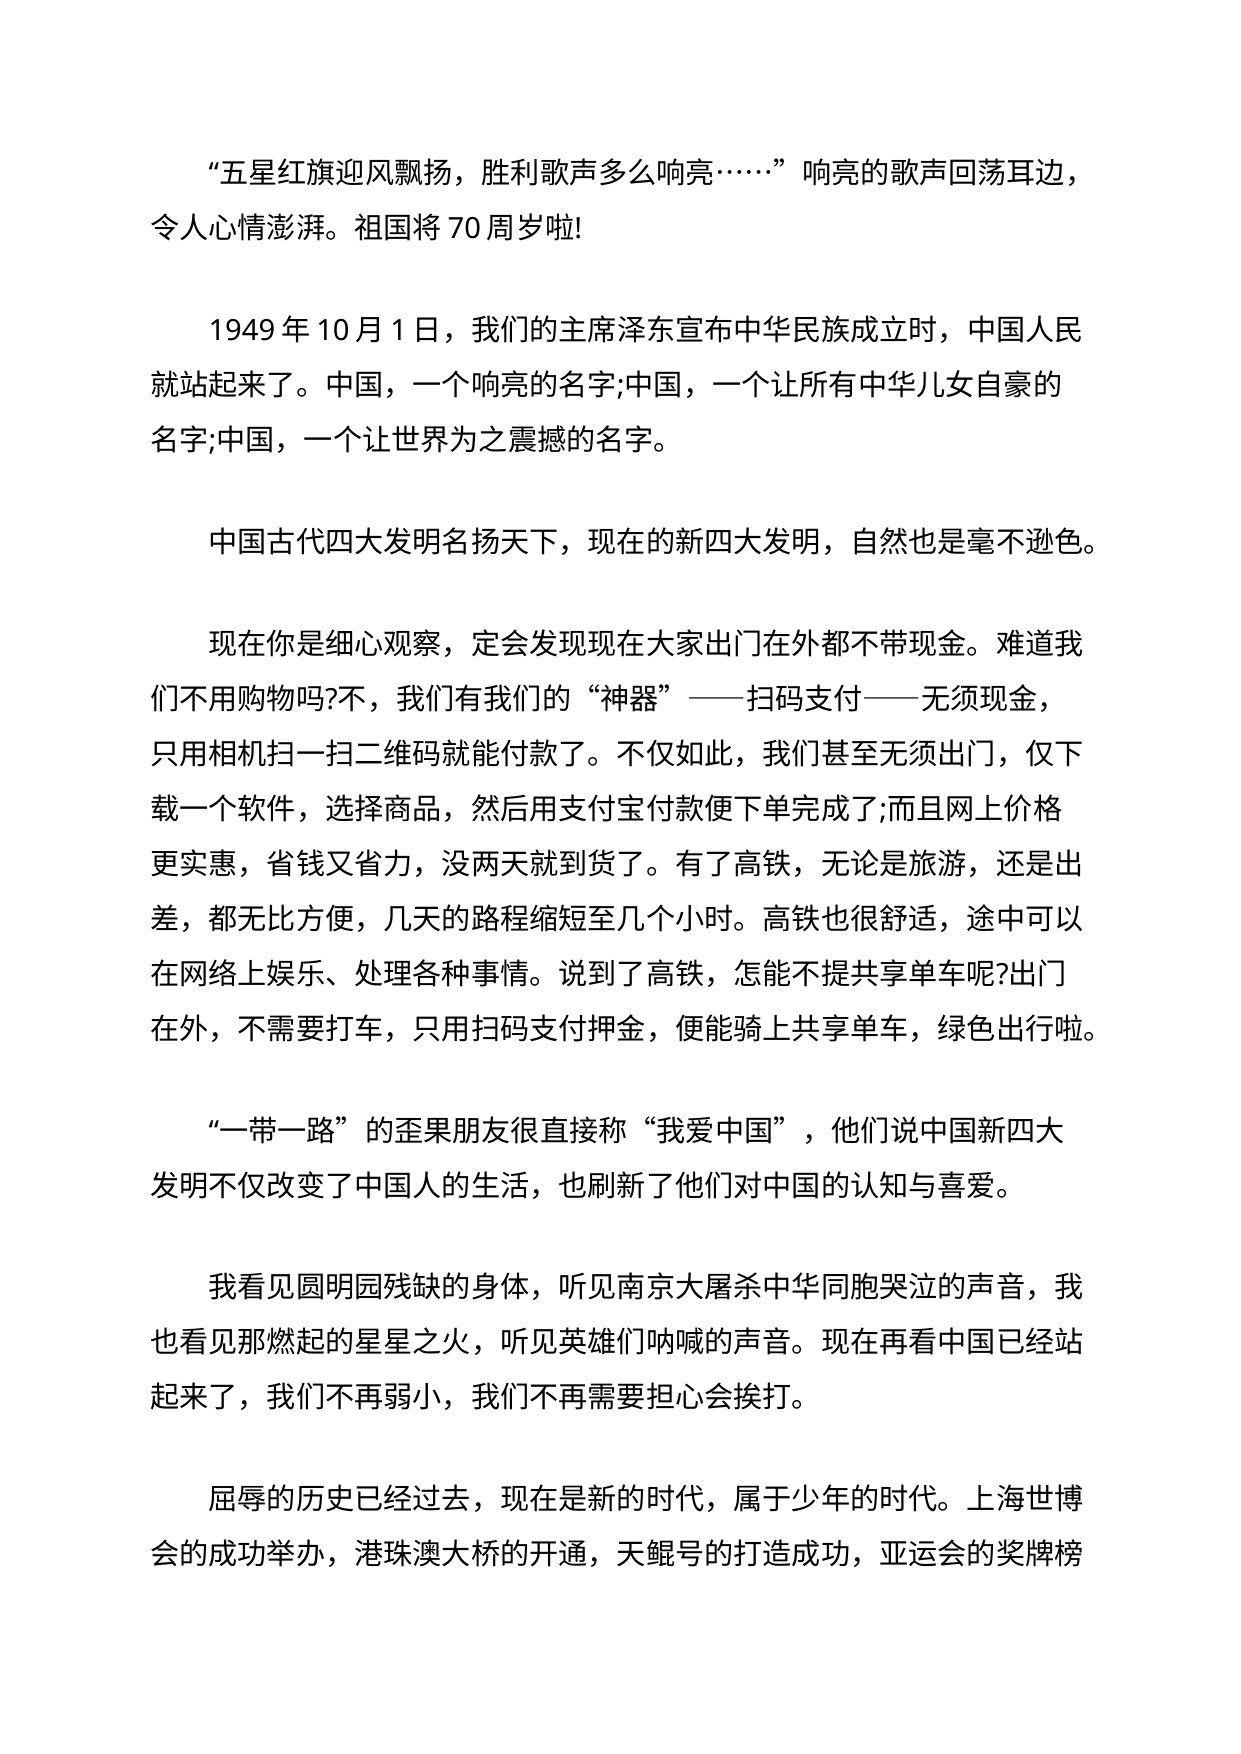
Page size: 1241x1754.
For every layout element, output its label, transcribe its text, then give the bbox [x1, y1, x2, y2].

text 现在你是细心观察，定会发现现在大家出门在外都不带现金。难道我们不用购物吗?不，我们有我们的“神器”——扫码支付——无须现金，只用相机扫一扫二维码就能付款了。不仅如此，我们甚至无须出门，仅下载一个软件，选择商品，然后用支付宝付款便下单完成了;而且网上价格更实惠，省钱又省力，没两天就到货了。有了高铁，无论是旅游，还是出差，都无比方便，几天的路程缩短至几个小时。高铁也很舒适，途中可以在网络上娱乐、处理各种事情。说到了高铁，怎能不提共享单车呢?出门在外，不需要打车，只用扫码支付押金，便能骑上共享单车，绿色出行啦。 [150, 621, 1090, 1048]
text “一带一路”的歪果朋友很直接称“我爱中国”，他们说中国新四大发明不仅改变了中国人的生活，也刷新了他们对中国的认知与喜爱。 [150, 1107, 1090, 1204]
text 1949年10月1日，我们的主席泽东宣布中华民族成立时，中国人民就站起来了。中国，一个响亮的名字;中国，一个让所有中华儿女自豪的名字;中国，一个让世界为之震撼的名字。 [150, 307, 1090, 459]
text 中国古代四大发明名扬天下，现在的新四大发明，自然也是毫不逊色。 [150, 519, 1090, 561]
text “五星红旗迎风飘扬，胜利歌声多么响亮……”响亮的歌声回荡耳边，令人心情澎湃。祖国将70周岁啦! [150, 150, 1090, 247]
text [150, 1475, 1090, 1573]
text 我看见圆明园残缺的身体，听见南京大屠杀中华同胞哭泣的声音，我也看见那燃起的星星之火，听见英雄们呐喊的声音。现在再看中国已经站起来了，我们不再弱小，我们不再需要担心会挨打。 [150, 1264, 1090, 1416]
